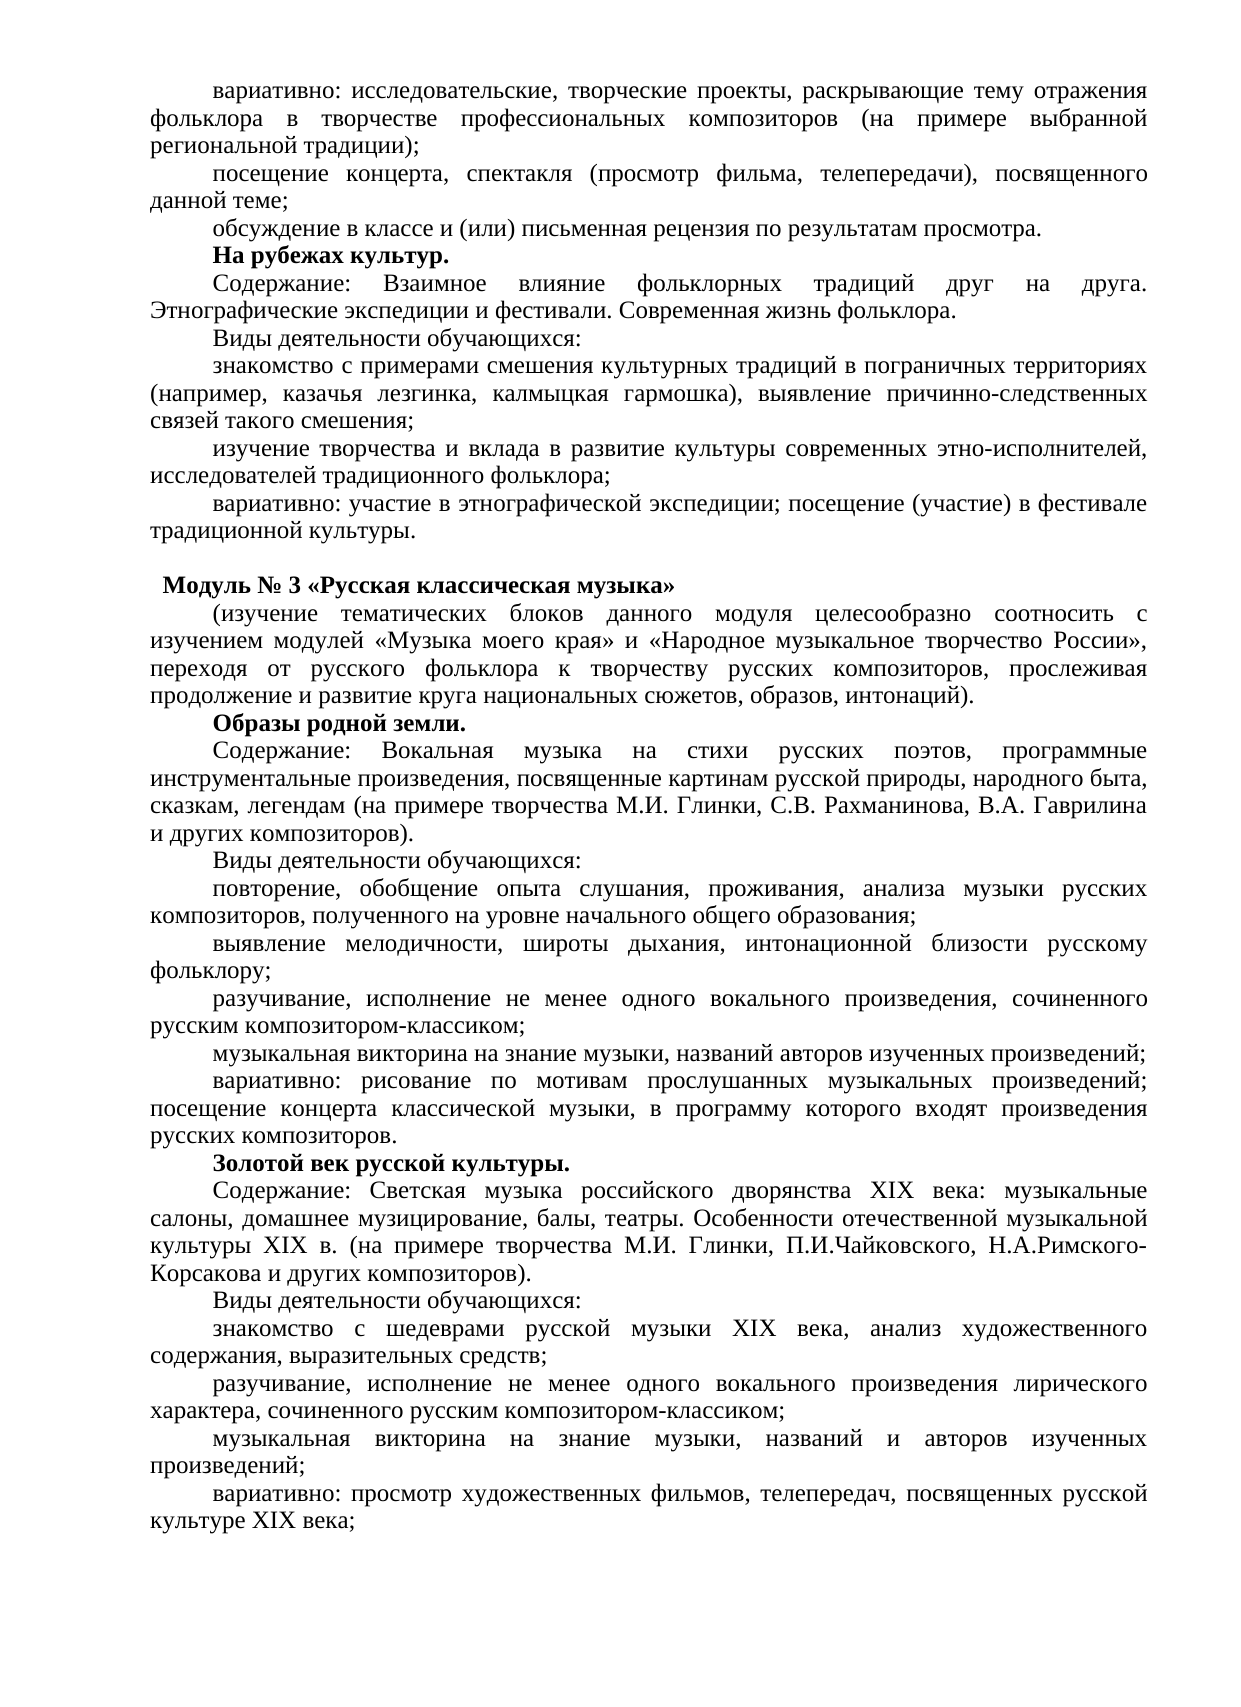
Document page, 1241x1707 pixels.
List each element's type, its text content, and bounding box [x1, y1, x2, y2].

text разучивание, исполнение не менее одного вокального произведения лирического характера, сочиненного русским композитором-классиком; [150, 1369, 1148, 1424]
text вариативно: исследовательские, творческие проекты, раскрывающие тему отражения фольклора в творчестве профессиональных композиторов (на примере выбранной региональной традиции); [150, 77, 1148, 159]
text На рубежах культур. [150, 242, 1148, 269]
text вариативно: рисование по мотивам прослушанных музыкальных произведений; посещение концерта классической музыки, в программу которого входят произведения русских композиторов. [150, 1067, 1148, 1149]
text разучивание, исполнение не менее одного вокального произведения, сочиненного русским композитором-классиком; [150, 984, 1148, 1039]
text Виды деятельности обучающихся: [150, 1287, 1148, 1314]
text повторение, обобщение опыта слушания, проживания, анализа музыки русских композиторов, полученного на уровне начального общего образования; [150, 874, 1148, 929]
text обсуждение в классе и (или) письменная рецензия по результатам просмотра. [150, 214, 1148, 242]
text изучение творчества и вклада в развитие культуры современных этно-исполнителей, исследователей традиционного фольклора; [150, 434, 1148, 489]
text Содержание: Светская музыка российского дворянства XIX века: музыкальные салоны, домашнее музицирование, балы, театры. Особенности отечественной музыкальной культуры XIX в. (на примере творчества М.И. Глинки, П.И.Чайковского, Н.А.Римского-Корсакова и других композиторов). [150, 1177, 1148, 1287]
text вариативно: просмотр художественных фильмов, телепередач, посвященных русской культуре XIX века; [150, 1479, 1148, 1534]
text знакомство с шедеврами русской музыки XIX века, анализ художественного содержания, выразительных средств; [150, 1314, 1148, 1369]
text выявление мелодичности, широты дыхания, интонационной близости русскому фольклору; [150, 929, 1148, 984]
text Золотой век русской культуры. [150, 1149, 1148, 1177]
text посещение концерта, спектакля (просмотр фильма, телепередачи), посвященного данной теме; [150, 159, 1148, 214]
text музыкальная викторина на знание музыки, названий авторов изученных произведений; [150, 1039, 1148, 1067]
text Содержание: Взаимное влияние фольклорных традиций друг на друга. Этнографические экспедиции и фестивали. Современная жизнь фольклора. [150, 269, 1148, 324]
text музыкальная викторина на знание музыки, названий и авторов изученных произведений; [150, 1424, 1148, 1479]
text (изучение тематических блоков данного модуля целесообразно соотносить с изучением модулей «Музыка моего края» и «Народное музыкальное творчество России», переходя от русского фольклора к творчеству русских композиторов, прослеживая продолжение и развитие круга национальных сюжетов, образов, интонаций). [150, 599, 1148, 709]
text Виды деятельности обучающихся: [150, 324, 1148, 352]
text Модуль № 3 «Русская классическая музыка» [162, 572, 1148, 599]
text знакомство с примерами смешения культурных традиций в пограничных территориях (например, казачья лезгинка, калмыцкая гармошка), выявление причинно-следственных связей такого смешения; [150, 352, 1148, 434]
text Виды деятельности обучающихся: [150, 847, 1148, 874]
text Содержание: Вокальная музыка на стихи русских поэтов, программные инструментальные произведения, посвященные картинам русской природы, народного быта, сказкам, легендам (на примере творчества М.И. Глинки, С.В. Рахманинова, В.А. Гаврилина и других композиторов). [150, 737, 1148, 847]
text Образы родной земли. [150, 709, 1148, 737]
text вариативно: участие в этнографической экспедиции; посещение (участие) в фестивале традиционной культуры. [150, 489, 1148, 544]
